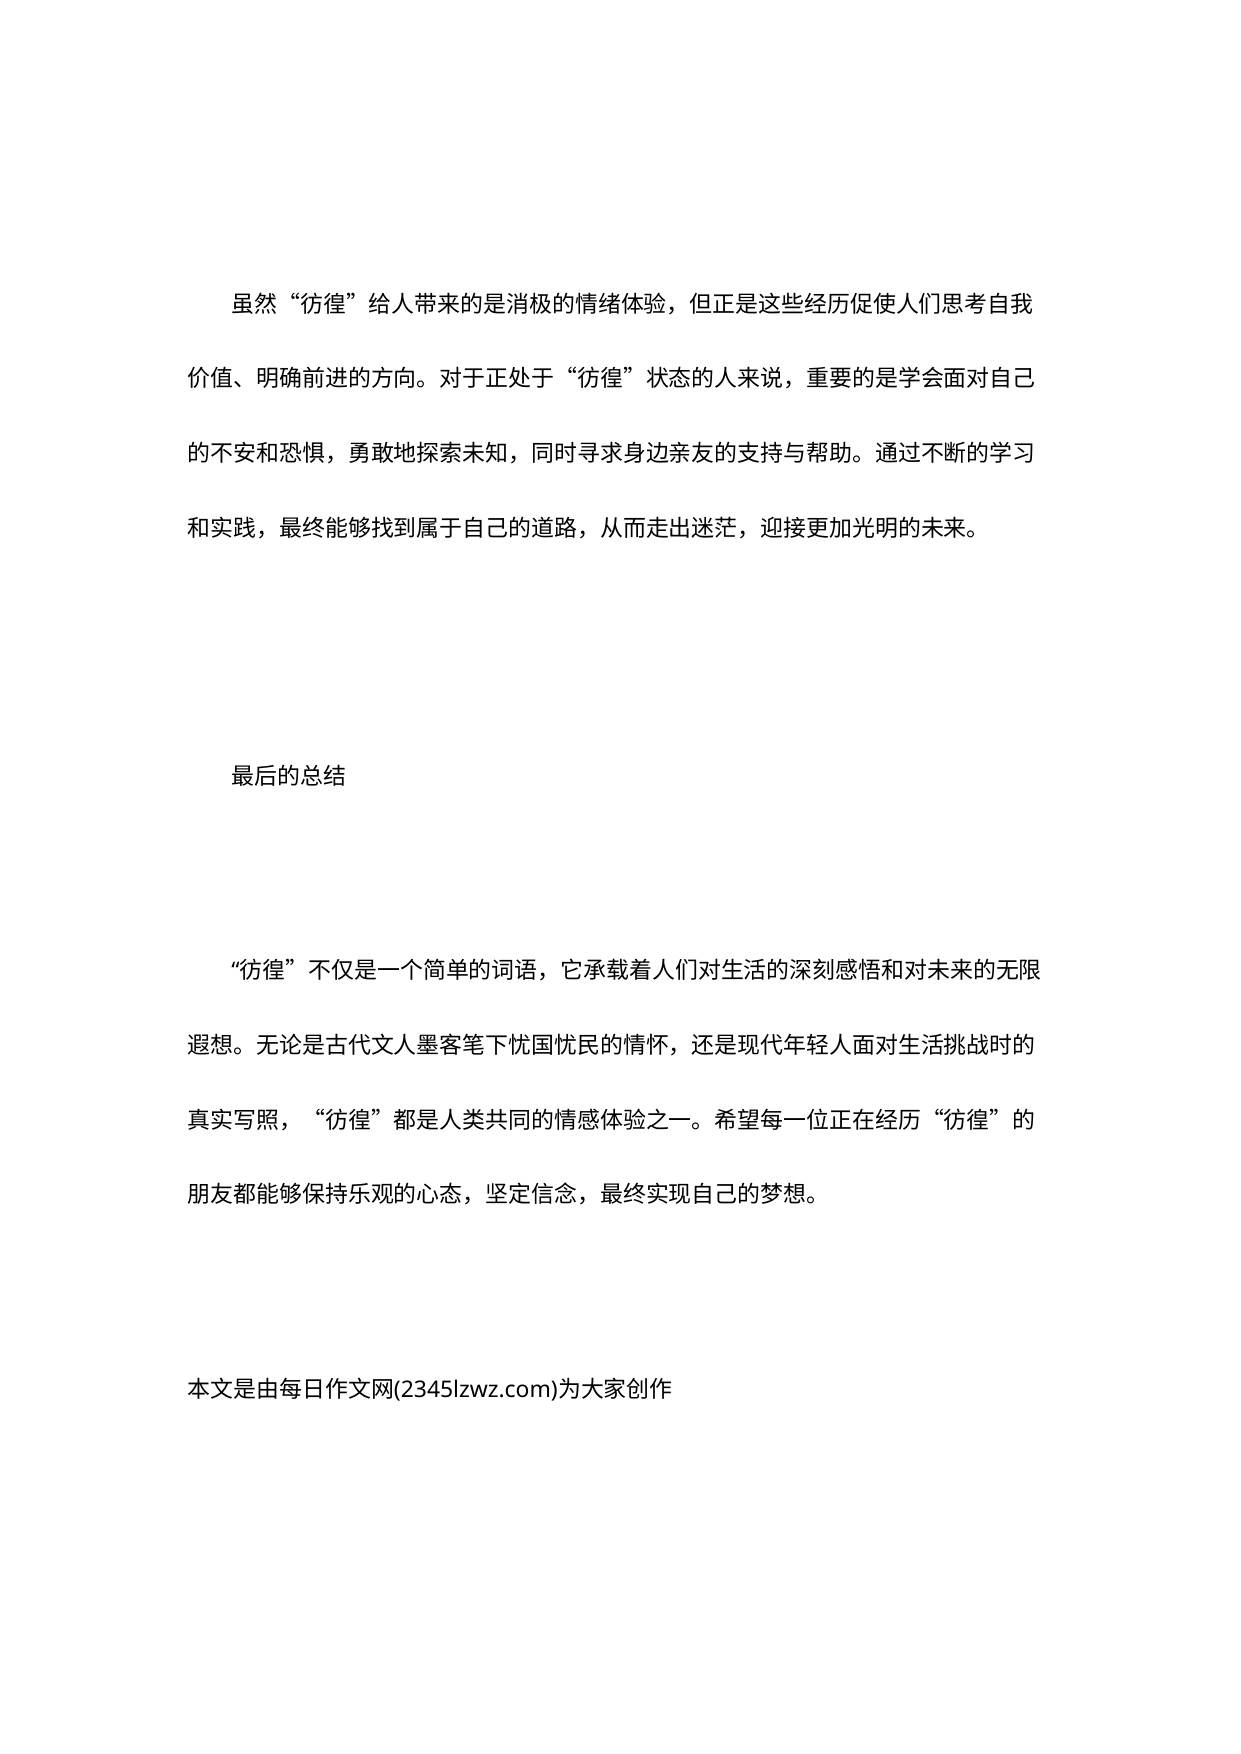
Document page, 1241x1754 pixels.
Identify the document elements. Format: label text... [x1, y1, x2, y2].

text 虽然“彷徨”给人带来的是消极的情绪体验，但正是这些经历促使人们思考自我价值、明确前进的方向。对于正处于“彷徨”状态的人来说，重要的是学会面对自己的不安和恐惧，勇敢地探索未知，同时寻求身边亲友的支持与帮助。通过不断的学习和实践，最终能够找到属于自己的道路，从而走出迷茫，迎接更加光明的未来。 [187, 270, 1053, 559]
text 最后的总结 [187, 742, 1053, 807]
text 本文是由每日作文网(2345lzwz.com)为大家创作 [187, 1354, 1053, 1419]
text “彷徨”不仅是一个简单的词语，它承载着人们对生活的深刻感悟和对未来的无限遐想。无论是古代文人墨客笔下忧国忧民的情怀，还是现代年轻人面对生活挑战时的真实写照，“彷徨”都是人类共同的情感体验之一。希望每一位正在经历“彷徨”的朋友都能够保持乐观的心态，坚定信念，最终实现自己的梦想。 [187, 936, 1053, 1225]
